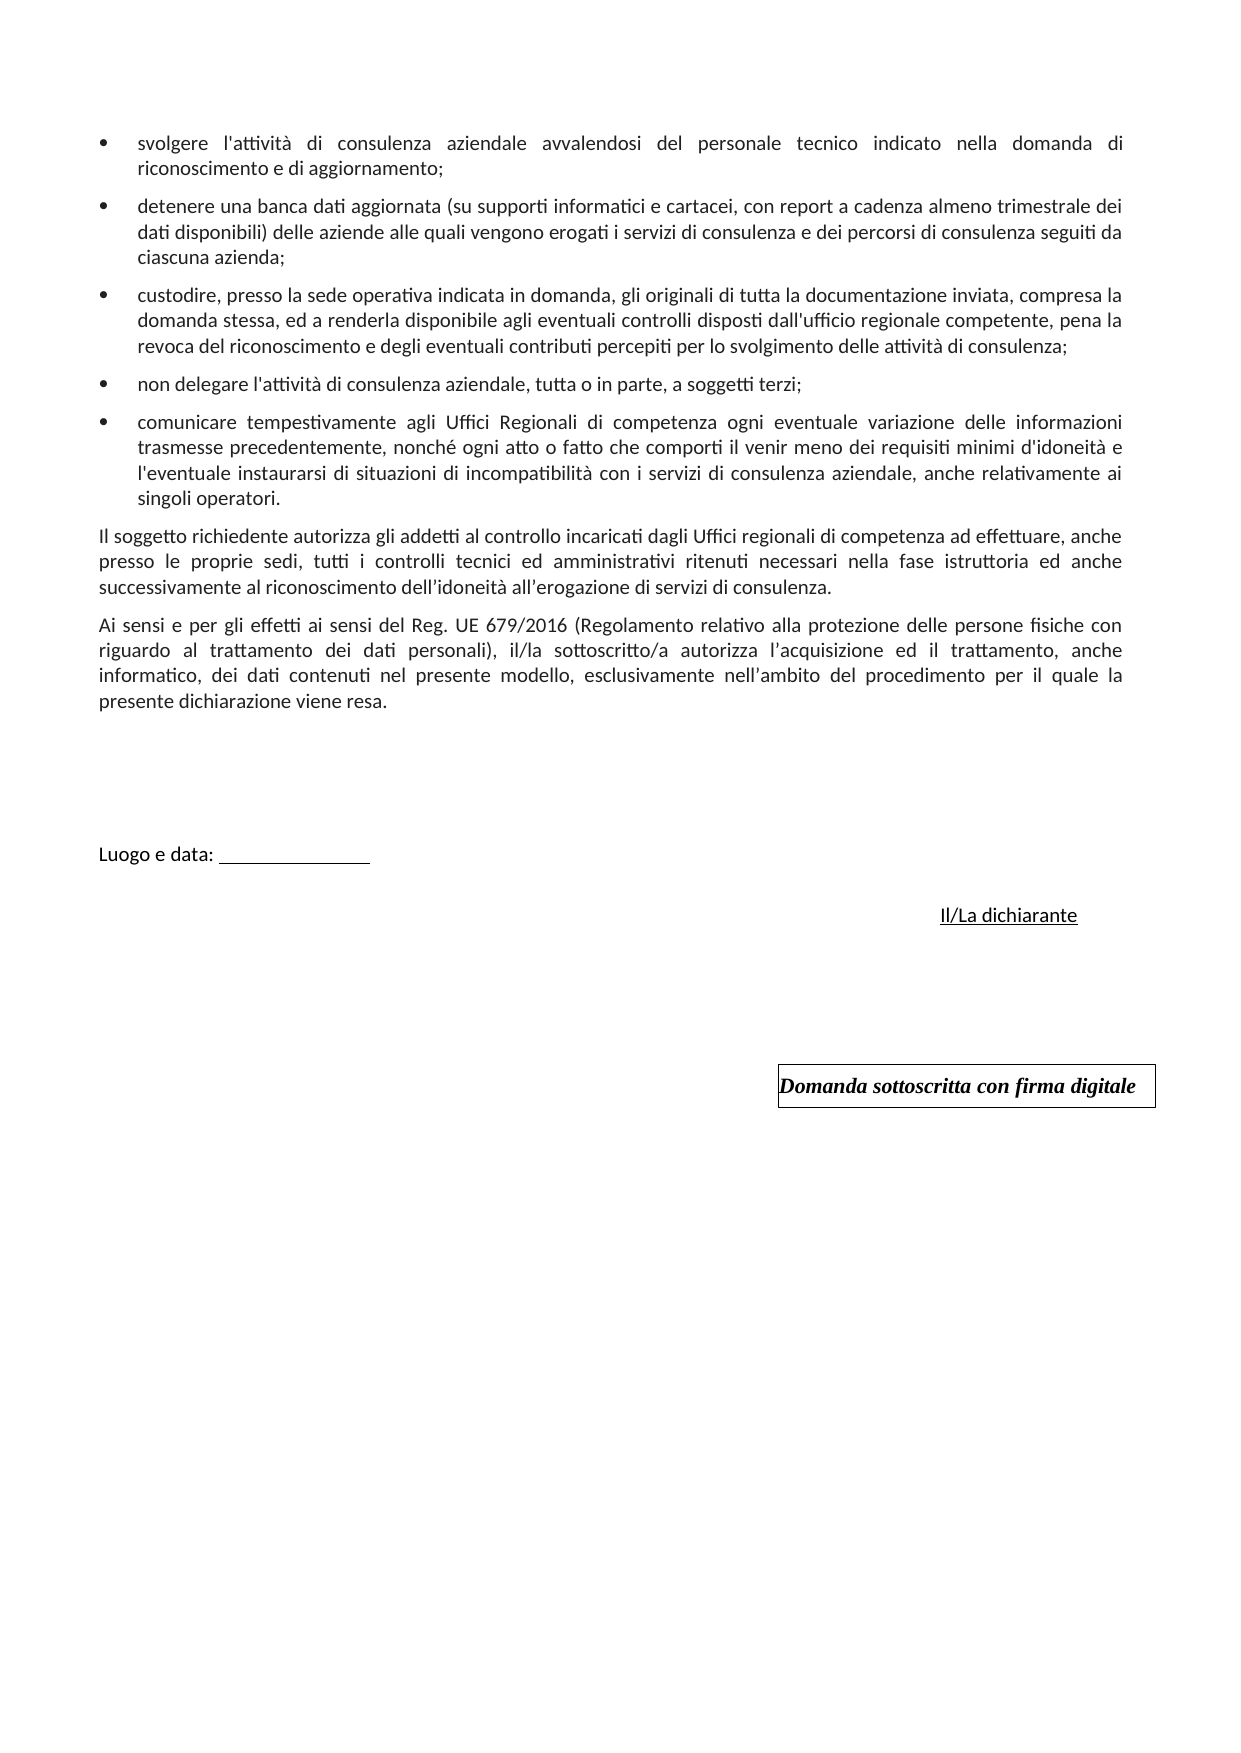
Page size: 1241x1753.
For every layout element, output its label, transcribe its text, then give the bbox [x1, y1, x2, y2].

text Luogo e data: [99, 841, 1196, 867]
list custodire, presso la sede operativa indicata in domanda, gli originali di tutta la documentazione inviata, compresa la domanda stessa, ed a renderla disponibile agli eventuali controlli disposti dall'ufficio regionale competente, pena la revoca del riconoscimento e degli eventuali contributi percepiti per lo svolgimento delle attività di consulenza; [100, 282, 1124, 358]
list non delegare l'attività di consulenza aziendale, tutta o in parte, a soggetti terzi; [100, 371, 1124, 396]
list comunicare tempestivamente agli Uffici Regionali di competenza ogni eventuale variazione delle informazioni trasmesse precedentemente, nonché ogni atto o fatto che comporti il venir meno dei requisiti minimi d'idoneità e l'eventuale instaurarsi di situazioni di incompatibilità con i servizi di consulenza aziendale, anche relativamente ai singoli operatori. [100, 409, 1124, 511]
list detenere una banca dati aggiornata (su supporti informatici e cartacei, con report a cadenza almeno trimestrale dei dati disponibili) delle aziende alle quali vengono erogati i servizi di consulenza e dei percorsi di consulenza seguiti da ciascuna azienda; [100, 193, 1124, 270]
text Ai sensi e per gli effetti ai sensi del Reg. UE 679/2016 (Regolamento relativo alla protezione delle persone fisiche con riguardo al trattamento dei dati personali), il/la sottoscritto/a autorizza l’acquisizione ed il trattamento, anche informatico, dei dati contenuti nel presente modello, esclusivamente nell’ambito del procedimento per il quale la presente dichiarazione viene resa. [99, 612, 1124, 713]
text Il soggetto richiedente autorizza gli addetti al controllo incaricati dagli Uffici regionali di competenza ad effettuare, anche presso le proprie sedi, tutti i controlli tecnici ed amministrativi ritenuti necessari nella fase istruttoria ed anche successivamente al riconoscimento dell’idoneità all’erogazione di servizi di consulenza. [99, 523, 1124, 599]
text Il/La dichiarante [39, 902, 1077, 927]
list svolgere l'attività di consulenza aziendale avvalendosi del personale tecnico indicato nella domanda di riconoscimento e di aggiornamento; [100, 130, 1124, 181]
